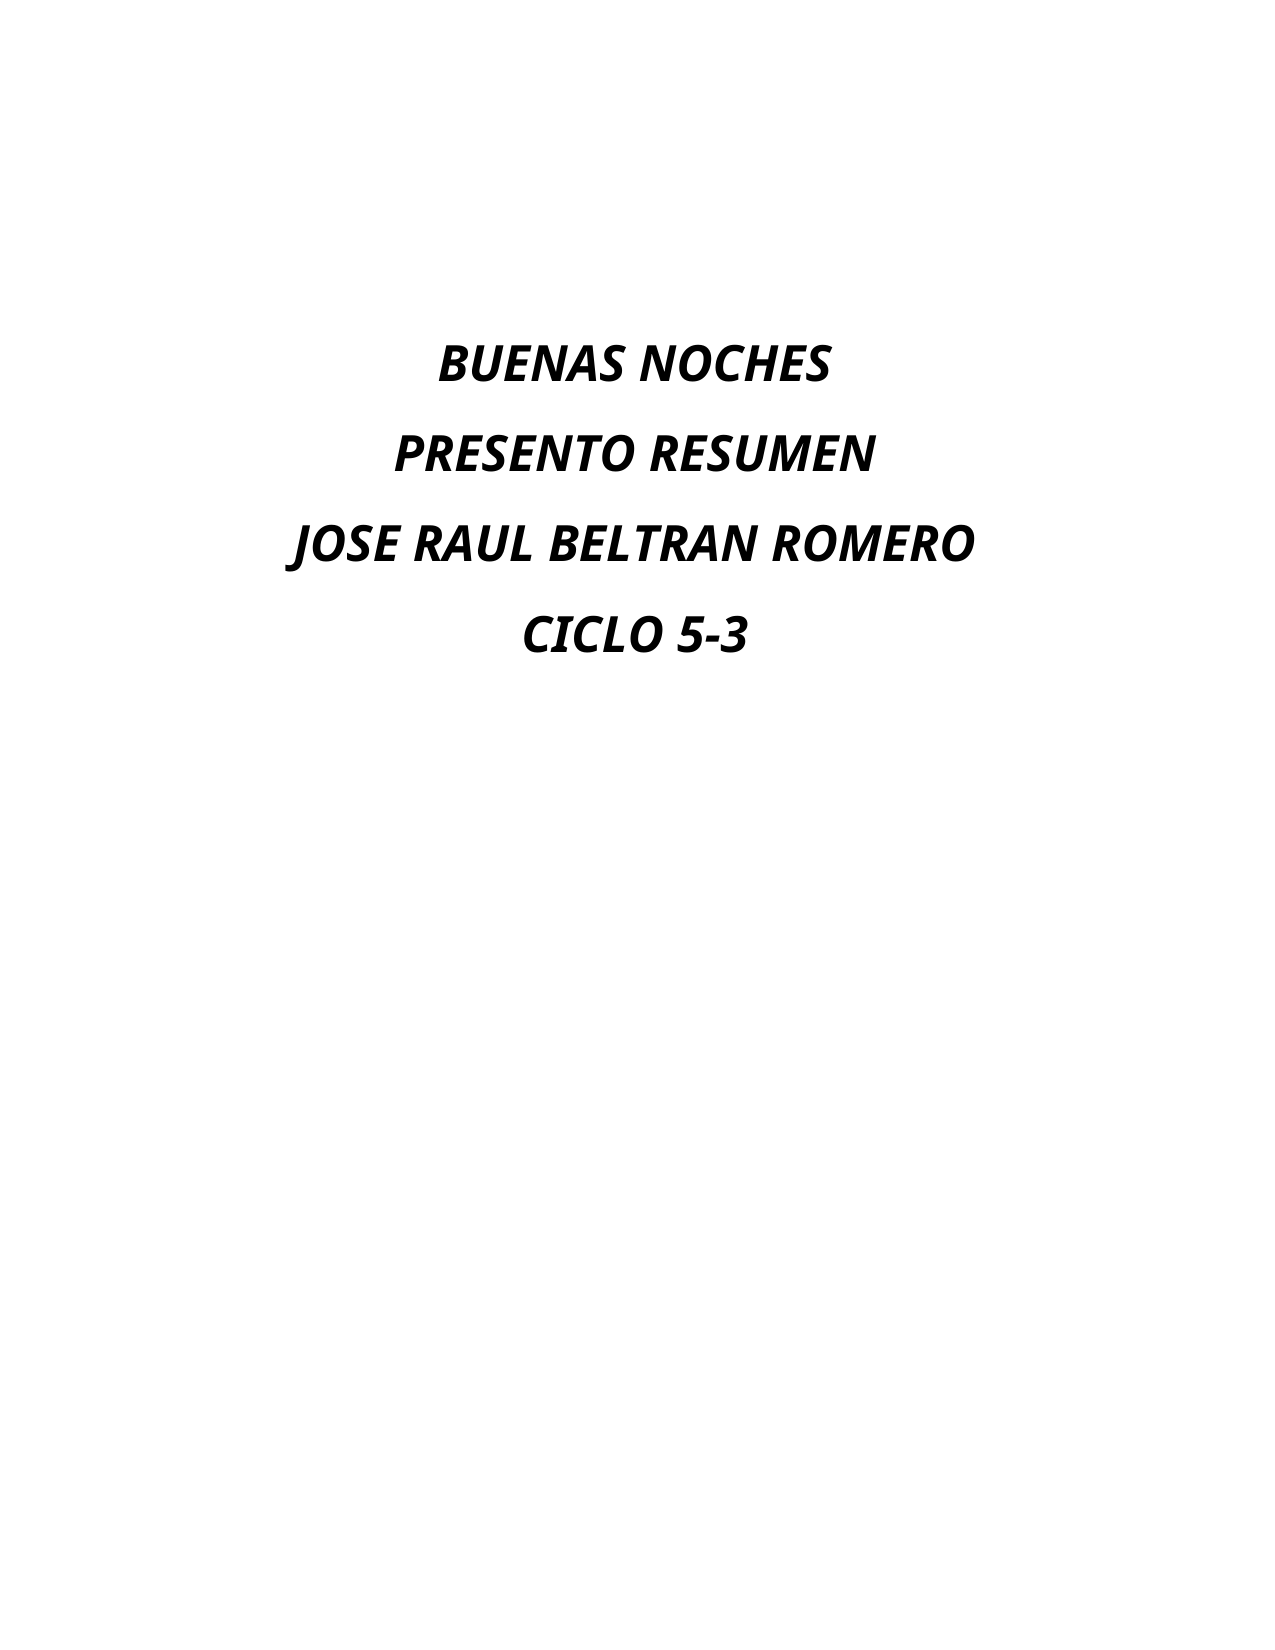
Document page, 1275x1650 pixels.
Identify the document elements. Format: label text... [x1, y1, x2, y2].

text JOSE RAUL BELTRAN ROMERO [177, 508, 1098, 577]
text PRESENTO RESUMEN [177, 418, 1098, 486]
text CICLO 5-3 [177, 599, 1098, 667]
text BUENAS NOCHES [177, 328, 1098, 396]
